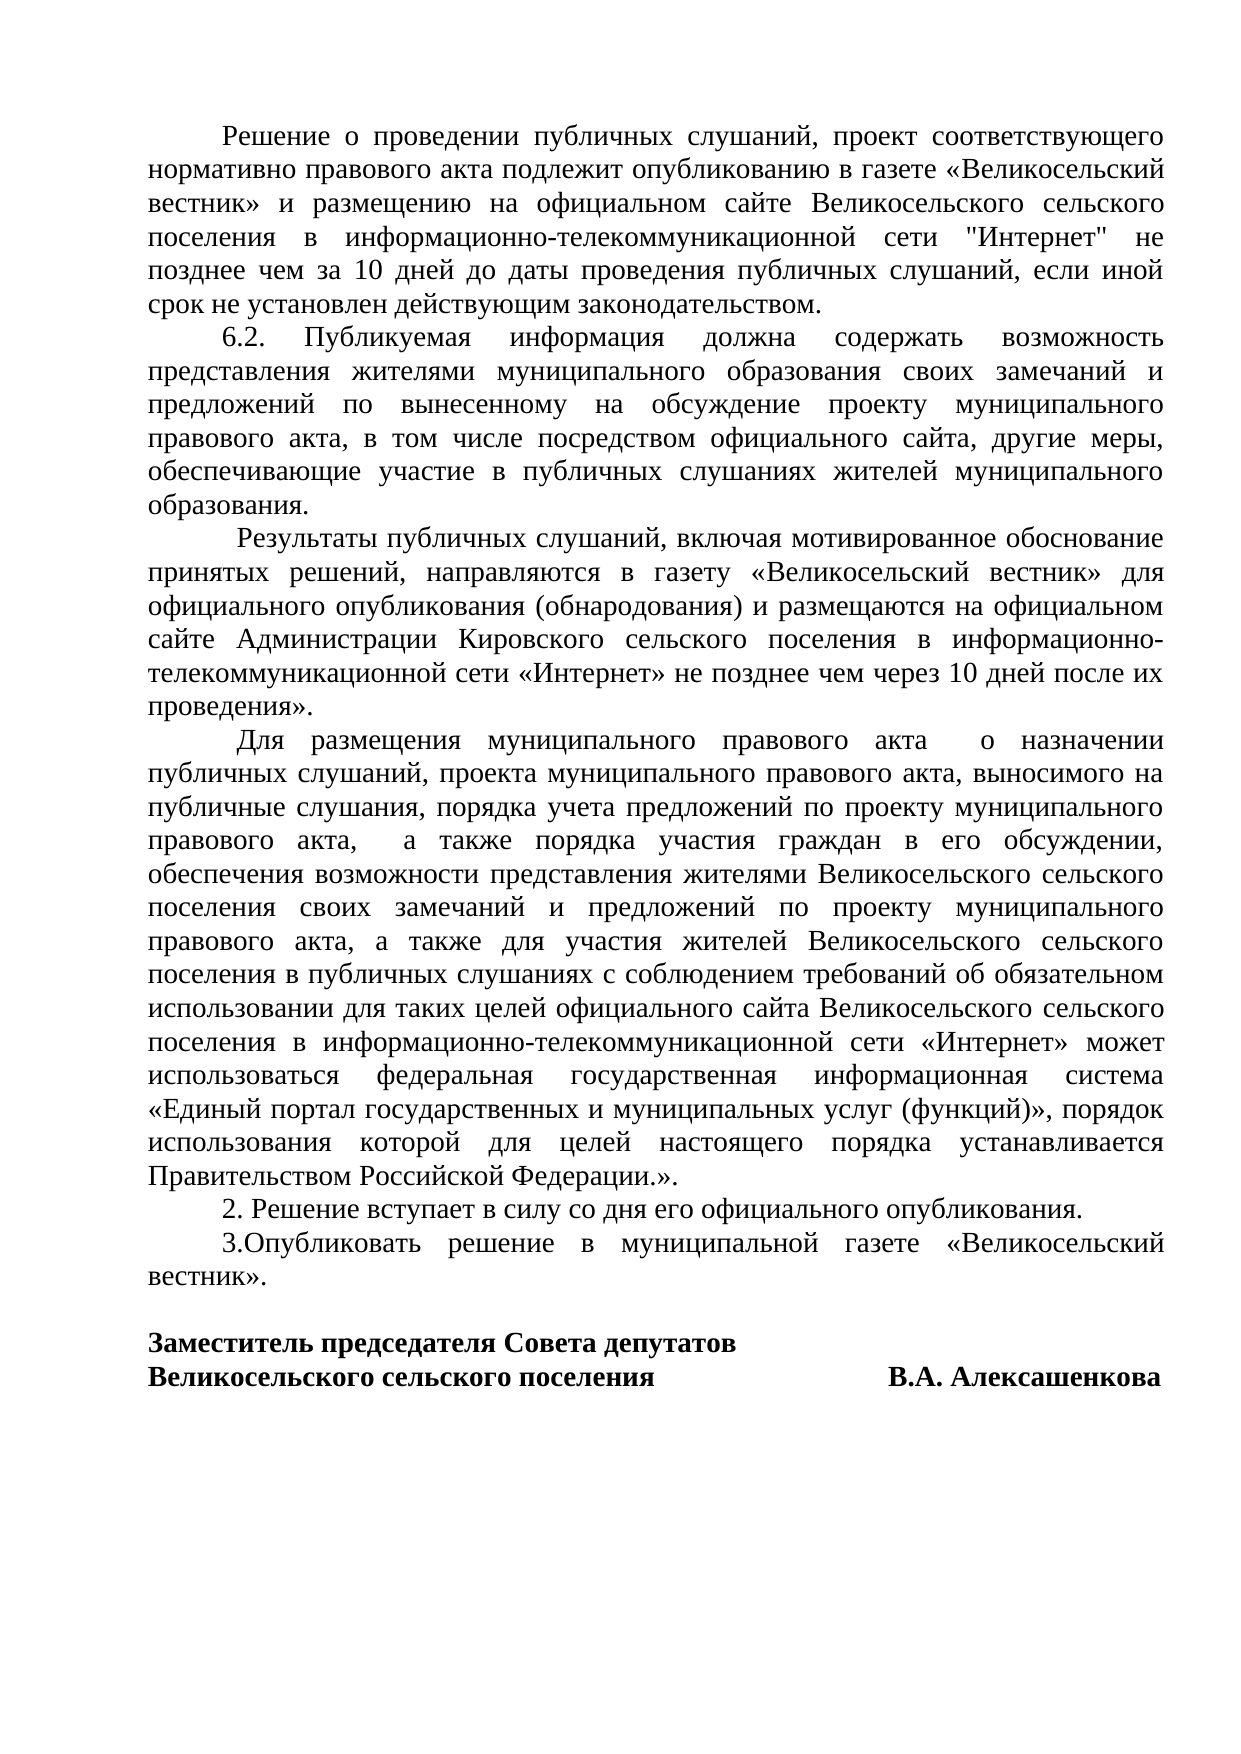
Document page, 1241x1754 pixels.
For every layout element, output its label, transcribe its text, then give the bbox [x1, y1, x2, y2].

text 2. Решение вступает в силу со дня его официального опубликования. [148, 1191, 1164, 1225]
text Решение о проведении публичных слушаний, проект соответствующего нормативно правового акта подлежит опубликованию в газете «Великосельский вестник» и размещению на официальном сайте Великосельского сельского поселения в информационно-телекоммуникационной сети "Интернет" не позднее чем за 10 дней до даты проведения публичных слушаний, если иной срок не установлен действующим законодательством. [148, 118, 1164, 319]
text Результаты публичных слушаний, включая мотивированное обоснование принятых решений, направляются в газету «Великосельский вестник» для официального опубликования (обнародования) и размещаются на официальном сайте Администрации Кировского сельского поселения в информационно-телекоммуникационной сети «Интернет» не позднее чем через 10 дней после их проведения». [148, 521, 1164, 722]
text 3.Опубликовать решение в муниципальной газете «Великосельский вестник». [148, 1225, 1164, 1292]
text Заместитель председателя Совета депутатов [148, 1326, 1164, 1359]
text Великосельского сельского поселения В.А. Алексашенкова [148, 1359, 1164, 1393]
text Для размещения муниципального правового акта о назначении публичных слушаний, проекта муниципального правового акта, выносимого на публичные слушания, порядка учета предложений по проекту муниципального правового акта, а также порядка участия граждан в его обсуждении, обеспечения возможности представления жителями Великосельского сельского поселения своих замечаний и предложений по проекту муниципального правового акта, а также для участия жителей Великосельского сельского поселения в публичных слушаниях с соблюдением требований об обязательном использовании для таких целей официального сайта Великосельского сельского поселения в информационно-телекоммуникационной сети «Интернет» может использоваться федеральная государственная информационная система «Единый портал государственных и муниципальных услуг (функций)», порядок использования которой для целей настоящего порядка устанавливается Правительством Российской Федерации.». [148, 722, 1164, 1191]
text 6.2. Публикуемая информация должна содержать возможность представления жителями муниципального образования своих замечаний и предложений по вынесенному на обсуждение проекту муниципального правового акта, в том числе посредством официального сайта, другие меры, обеспечивающие участие в публичных слушаниях жителей муниципального образования. [148, 319, 1164, 521]
